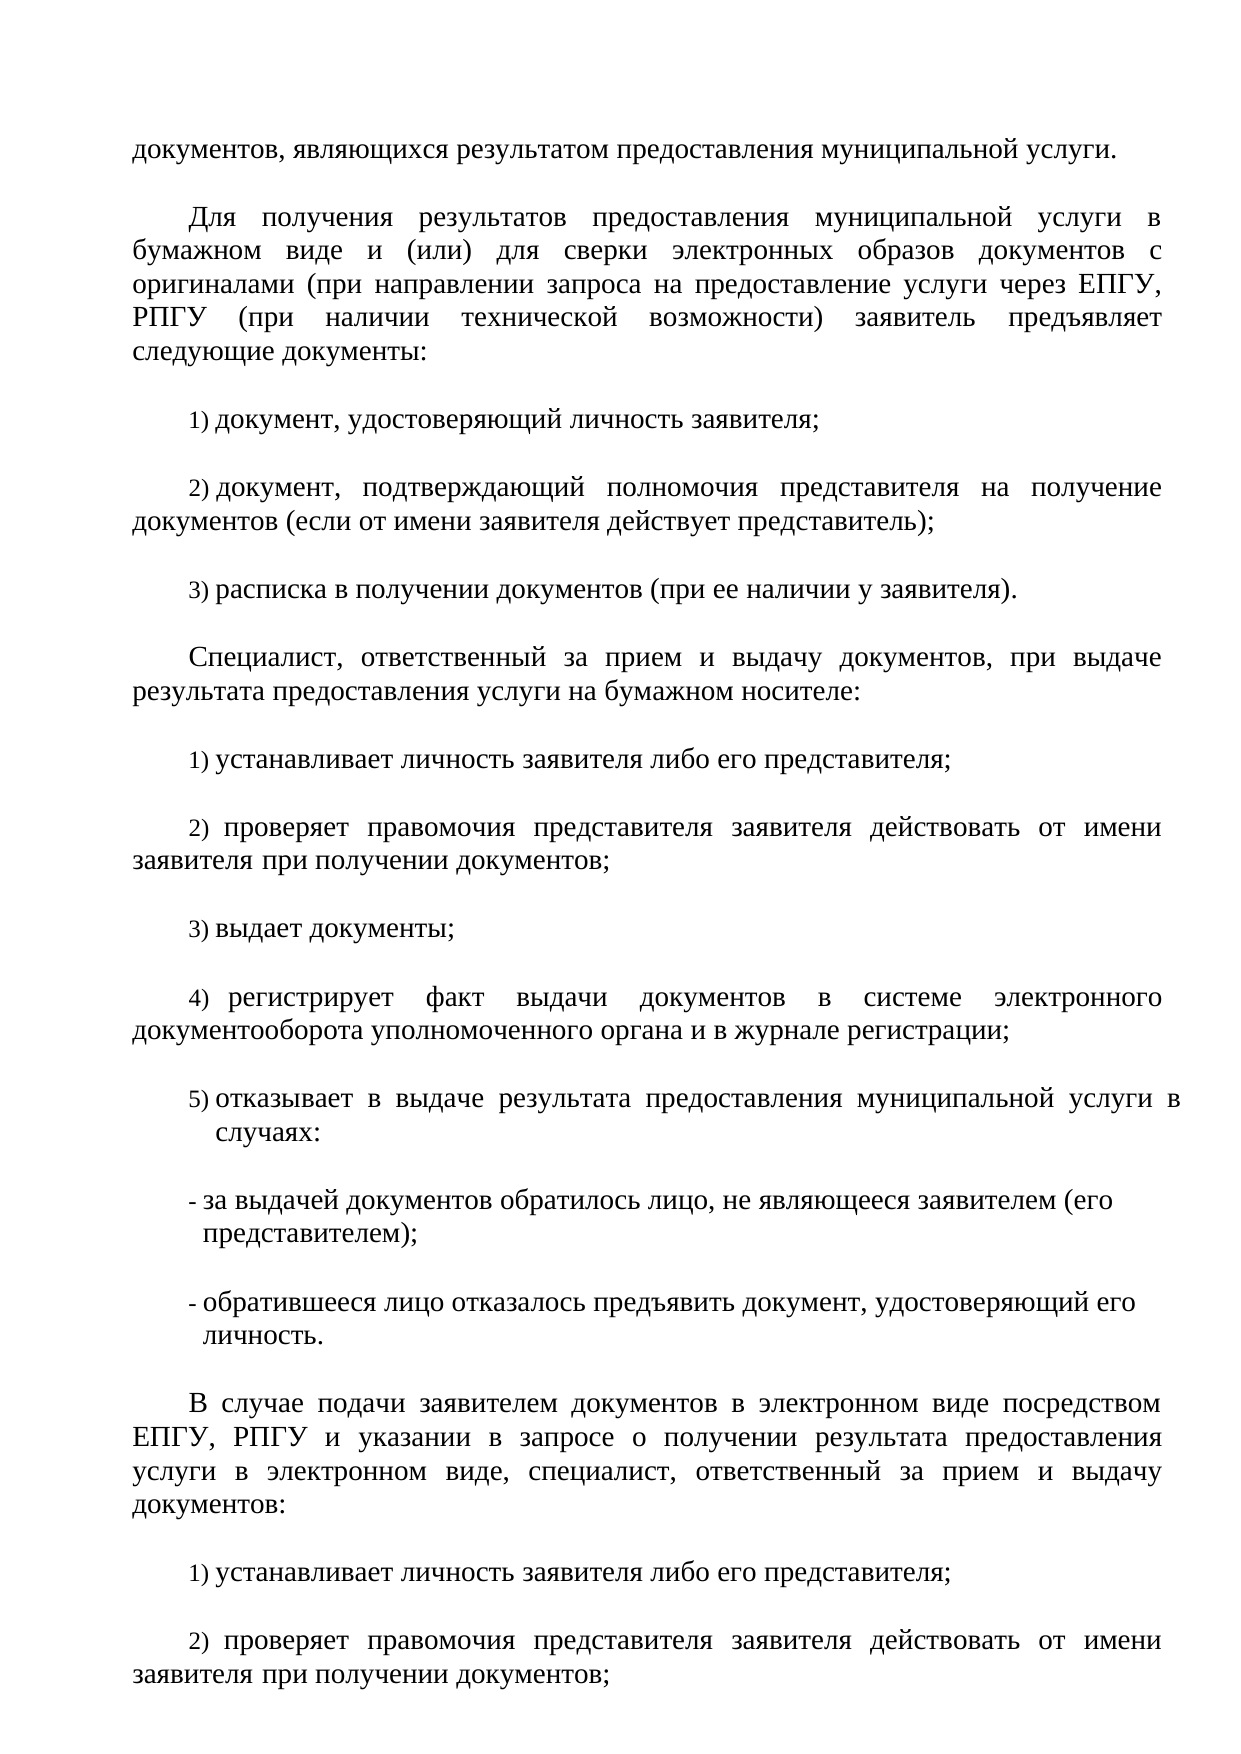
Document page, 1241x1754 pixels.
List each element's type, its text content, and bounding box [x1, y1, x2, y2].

list выдает документы; [188, 911, 1181, 944]
list за выдачей документов обратилось лицо, не являющееся заявителем (его представителем); [188, 1182, 1181, 1249]
list обратившееся лицо отказалось предъявить документ, удостоверяющий его личность. [188, 1284, 1181, 1351]
list расписка в получении документов (при ее наличии у заявителя). [188, 571, 1181, 604]
text Специалист, ответственный за прием и выдачу документов, при выдаче результата предоставления услуги на бумажном носителе: [132, 639, 1162, 706]
list проверяет правомочия представителя заявителя действовать от имени заявителя при получении документов; [132, 809, 1162, 876]
list отказывает в выдаче результата предоставления муниципальной услуги в случаях: [188, 1080, 1181, 1147]
list документ, подтверждающий полномочия представителя на получение документов (если от имени заявителя действует представитель); [132, 469, 1162, 536]
text Для получения результатов предоставления муниципальной услуги в бумажном виде и (или) для сверки электронных образов документов с оригиналами (при направлении запроса на предоставление услуги через ЕПГУ, РПГУ (при наличии технической возможности) заявитель предъявляет следующие документы: [132, 199, 1162, 367]
list регистрирует факт выдачи документов в системе электронного документооборота уполномоченного органа и в журнале регистрации; [132, 979, 1162, 1046]
list устанавливает личность заявителя либо его представителя; [188, 741, 1181, 774]
text В случае подачи заявителем документов в электронном виде посредством ЕПГУ, РПГУ и указании в запросе о получении результата предоставления услуги в электронном виде, специалист, ответственный за прием и выдачу документов: [132, 1386, 1162, 1520]
list устанавливает личность заявителя либо его представителя; [188, 1554, 1181, 1588]
list документ, удостоверяющий личность заявителя; [188, 401, 1181, 435]
text документов, являющихся результатом предоставления муниципальной услуги. [132, 131, 1181, 164]
list проверяет правомочия представителя заявителя действовать от имени заявителя при получении документов; [132, 1622, 1162, 1689]
